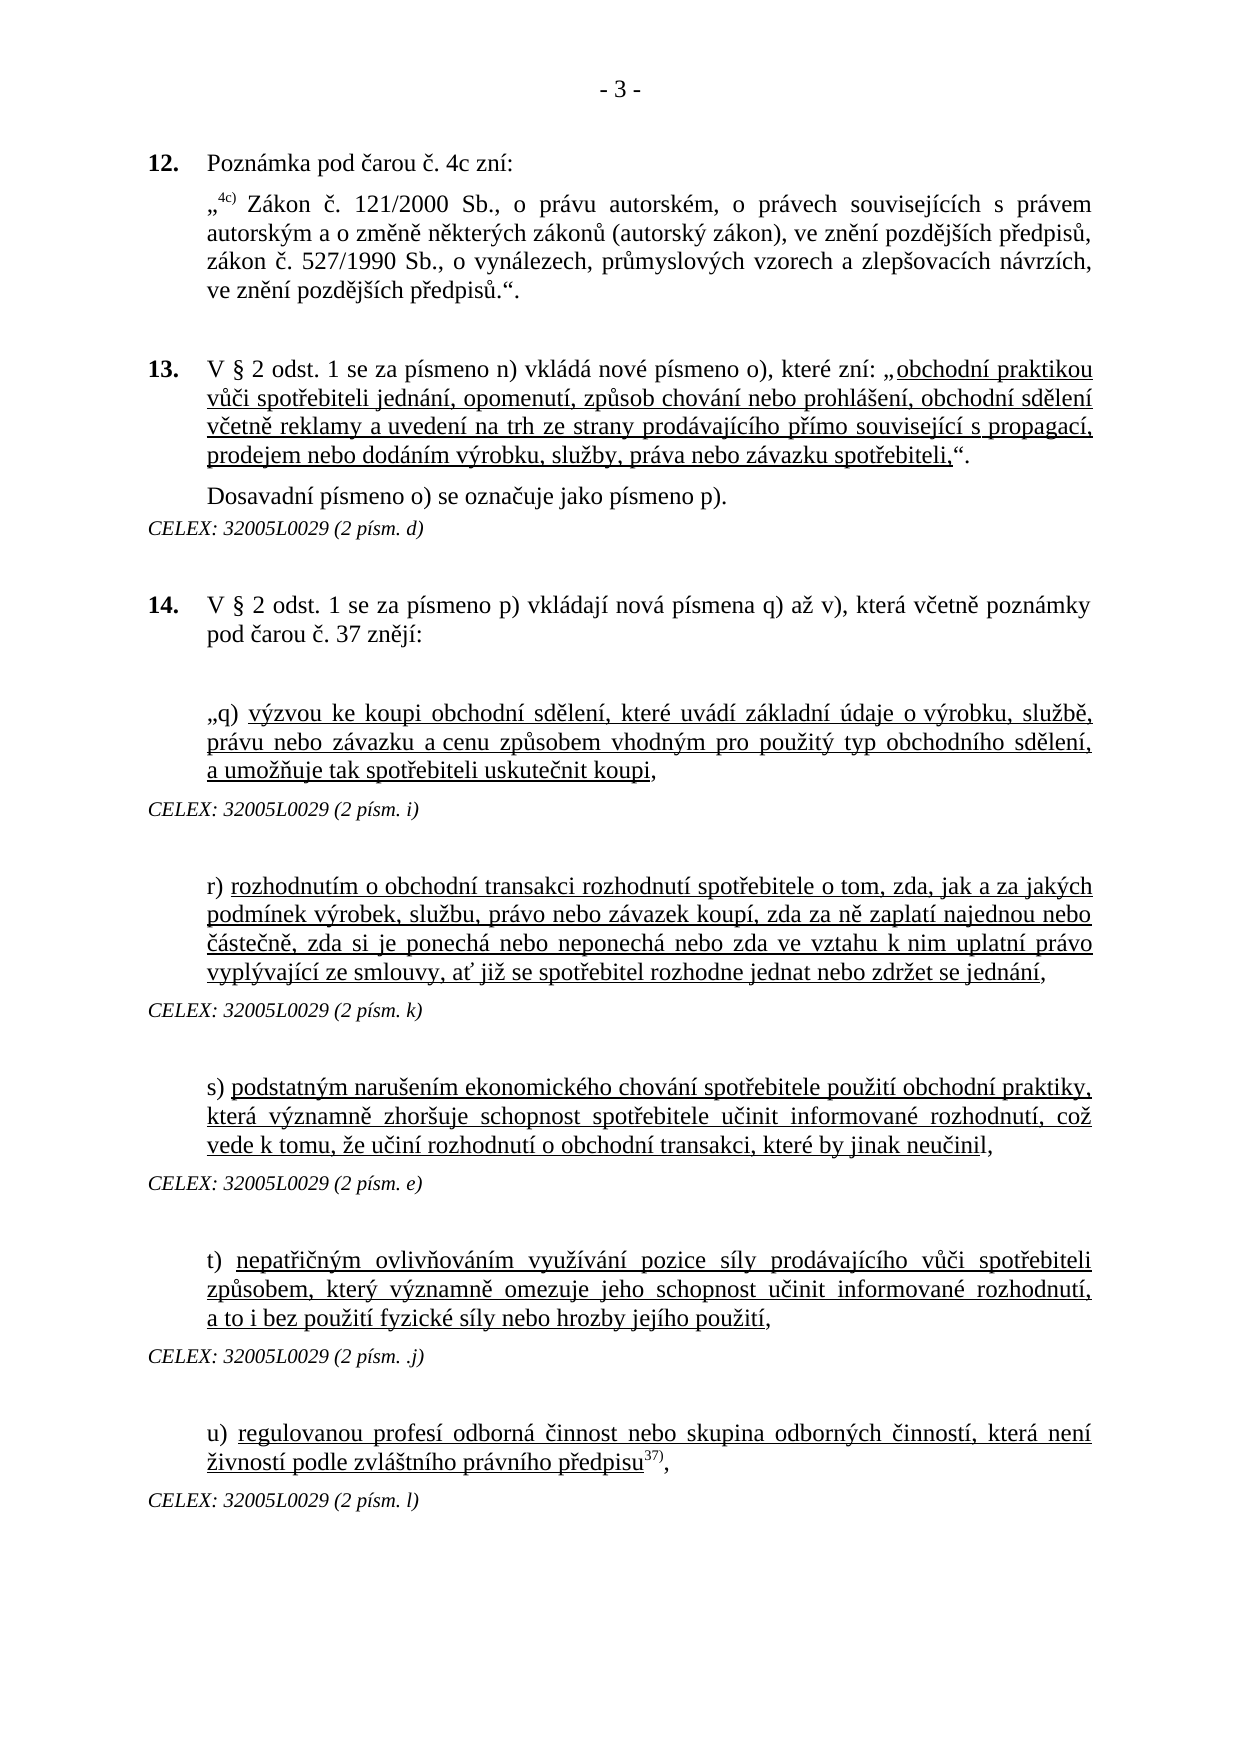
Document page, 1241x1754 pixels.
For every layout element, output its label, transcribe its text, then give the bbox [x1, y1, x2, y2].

list t) nepatřičným ovlivňováním využívání pozice síly prodávajícího vůči spotřebiteli způsobem, který významně omezuje jeho schopnost učinit informované rozhodnutí, a to i bez použití fyzické síly nebo hrozby jejího použití, [207, 1245, 1093, 1331]
text „4c) Zákon č. 121/2000 Sb., o právu autorském, o právech souvisejících s právem autorským a o změně některých zákonů (autorský zákon), ve znění pozdějších předpisů, zákon č. 527/1990 Sb., o vynálezech, průmyslových vzorech a zlepšovacích návrzích, ve znění pozdějších předpisů.“. [207, 189, 1093, 304]
text Poznámka pod čarou č. 4c zní: [148, 148, 1093, 176]
text V § 2 odst. 1 se za písmeno n) vkládá nové písmeno o), které zní: „obchodní praktikou vůči spotřebiteli jednání, opomenutí, způsob chování nebo prohlášení, obchodní sdělení včetně reklamy a uvedení na trh ze strany prodávajícího přímo související s propagací, prodejem nebo dodáním výrobku, služby, práva nebo závazku spotřebiteli,“. [148, 354, 1093, 469]
text Dosavadní písmeno o) se označuje jako písmeno p). [148, 481, 1093, 510]
list u) regulovanou profesí odborná činnost nebo skupina odborných činností, která není živností podle zvláštního právního předpisu37), [207, 1418, 1093, 1475]
text CELEX: 32005L0029 (2 písm. e) [148, 1171, 1093, 1195]
list „q) výzvou ke koupi obchodní sdělení, které uvádí základní údaje o výrobku, službě, právu nebo závazku a cenu způsobem vhodným pro použitý typ obchodního sdělení, a umožňuje tak spotřebiteli uskutečnit koupi, [207, 698, 1093, 784]
text CELEX: 32005L0029 (2 písm. .j) [148, 1344, 1093, 1368]
text CELEX: 32005L0029 (2 písm. k) [148, 998, 1093, 1022]
list r) rozhodnutím o obchodní transakci rozhodnutí spotřebitele o tom, zda, jak a za jakých podmínek výrobek, službu, právo nebo závazek koupí, zda za ně zaplatí najednou nebo částečně, zda si je ponechá nebo neponechá nebo zda ve vztahu k nim uplatní právo vyplývající ze smlouvy, ať již se spotřebitel rozhodne jednat nebo zdržet se jednání, [207, 955, 1093, 986]
list s) podstatným narušením ekonomického chování spotřebitele použití obchodní praktiky, která významně zhoršuje schopnost spotřebitele učinit informované rozhodnutí, což vede k tomu, že učiní rozhodnutí o obchodní transakci, které by jinak neučinil, [207, 1072, 1093, 1158]
text CELEX: 32005L0029 (2 písm. l) [148, 1488, 1093, 1512]
list r) rozhodnutím o obchodní transakci rozhodnutí spotřebitele o tom, zda, jak a za jakých podmínek výrobek, službu, právo nebo závazek koupí, zda za ně zaplatí najednou nebo částečně, zda si je ponechá nebo neponechá nebo zda ve vztahu k nim uplatní právo vyplývající ze smlouvy, ať již se spotřebitel rozhodne jednat nebo zdržet se jednání, [207, 871, 1093, 953]
text V § 2 odst. 1 se za písmeno p) vkládají nová písmena q) až v), která včetně poznámky pod čarou č. 37 znějí: [148, 590, 1093, 648]
text CELEX: 32005L0029 (2 písm. d) [148, 516, 1093, 540]
text CELEX: 32005L0029 (2 písm. i) [148, 797, 1093, 821]
